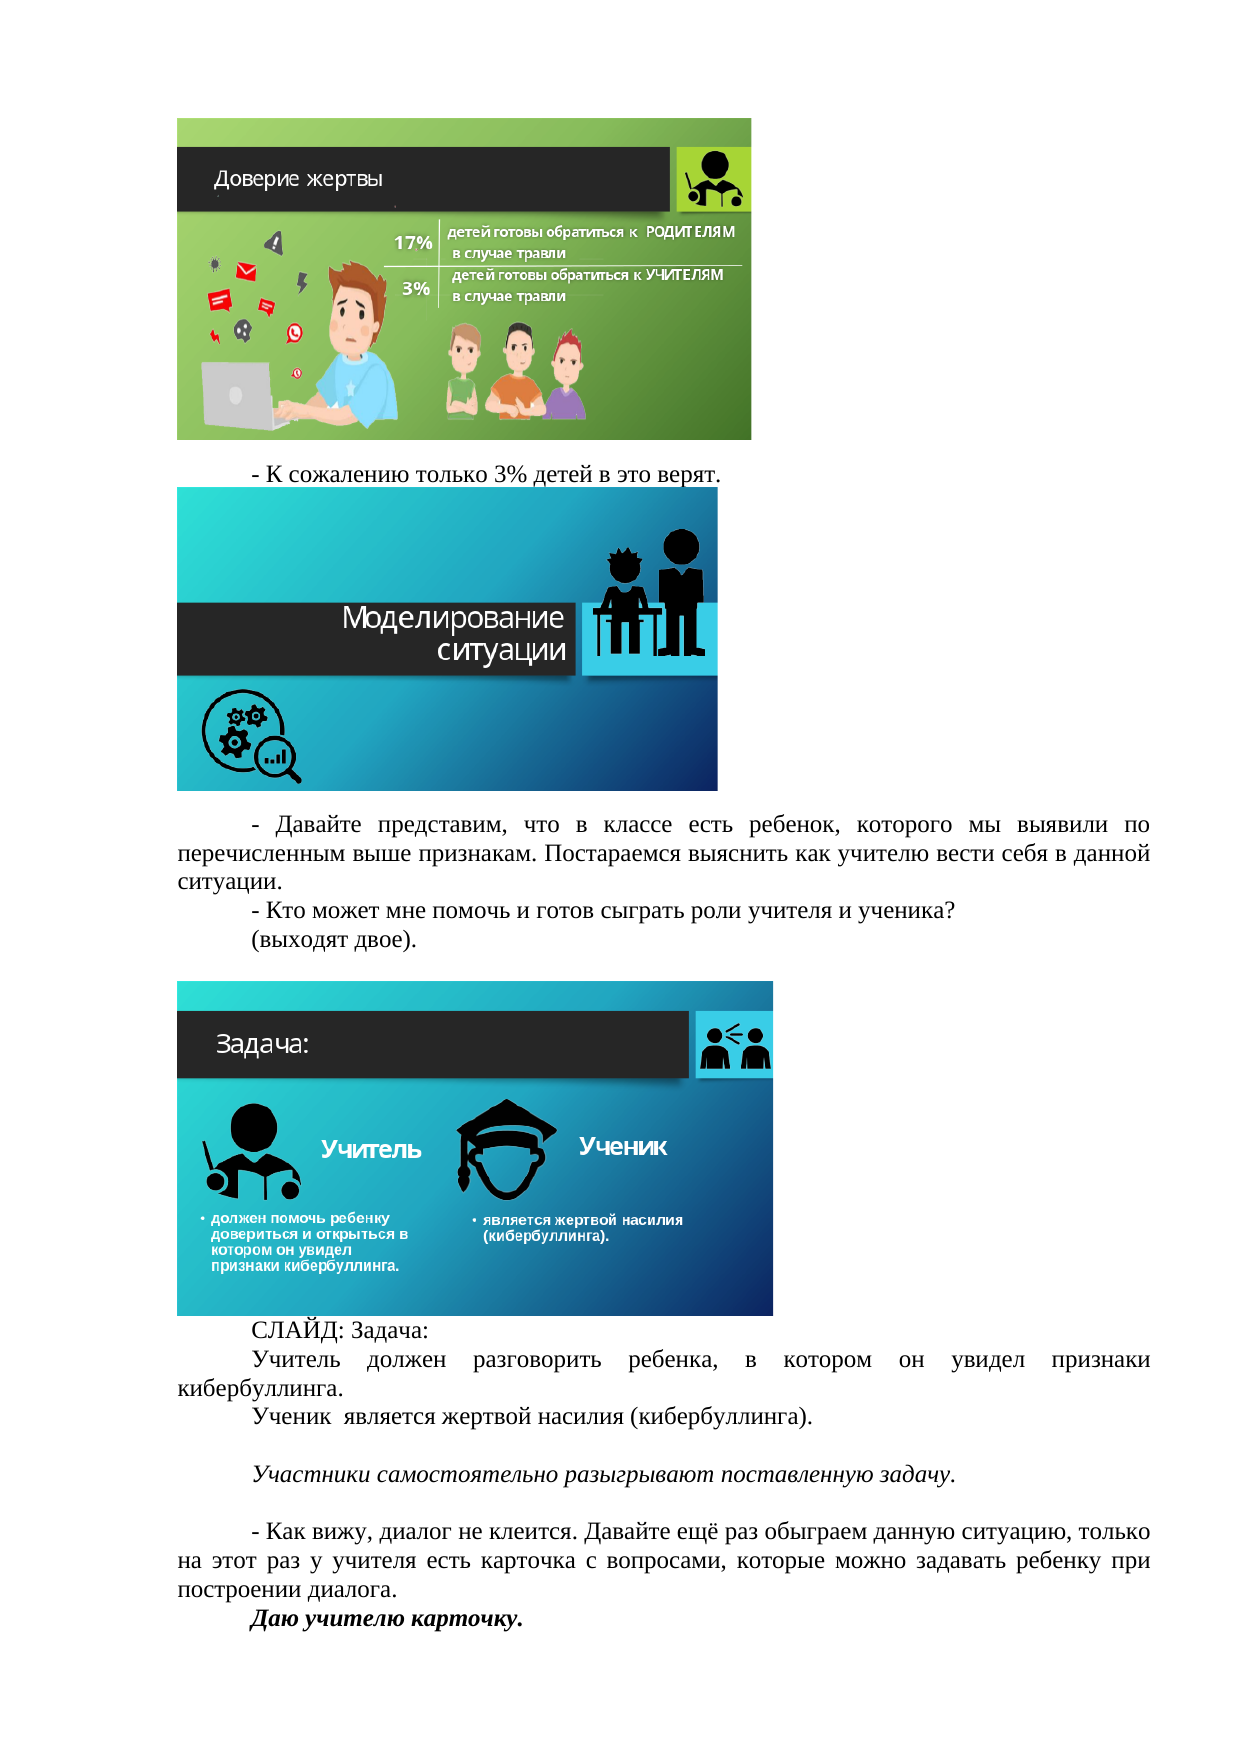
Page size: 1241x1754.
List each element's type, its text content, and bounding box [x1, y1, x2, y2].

text Участники самостоятельно разыгрывают поставленную задачу. [177, 1459, 1152, 1488]
text (выходят двое). [177, 924, 1152, 953]
text Учитель должен разговорить ребенка, в котором он увидел признаки кибербуллинга. [177, 1344, 1152, 1401]
text - Кто может мне помочь и готов сыграть роли учителя и ученика? [177, 895, 1152, 924]
text - Как вижу, диалог не клеится. Давайте ещё раз обыграем данную ситуацию, только на этот раз у учителя есть карточка с вопросами, которые можно задавать ребенку при построении диалога. [177, 1516, 1152, 1603]
text - К сожалению только 3% детей в это верят. [177, 459, 1152, 487]
text Даю учителю карточку. [177, 1603, 1152, 1631]
text - Давайте представим, что в классе есть ребенок, которого мы выявили по перечисленным выше признакам. Постараемся выяснить как учителю вести себя в данной ситуации. [177, 809, 1152, 895]
text Ученик является жертвой насилия (кибербуллинга). [177, 1401, 1152, 1430]
text СЛАЙД: Задача: [177, 1315, 1152, 1344]
